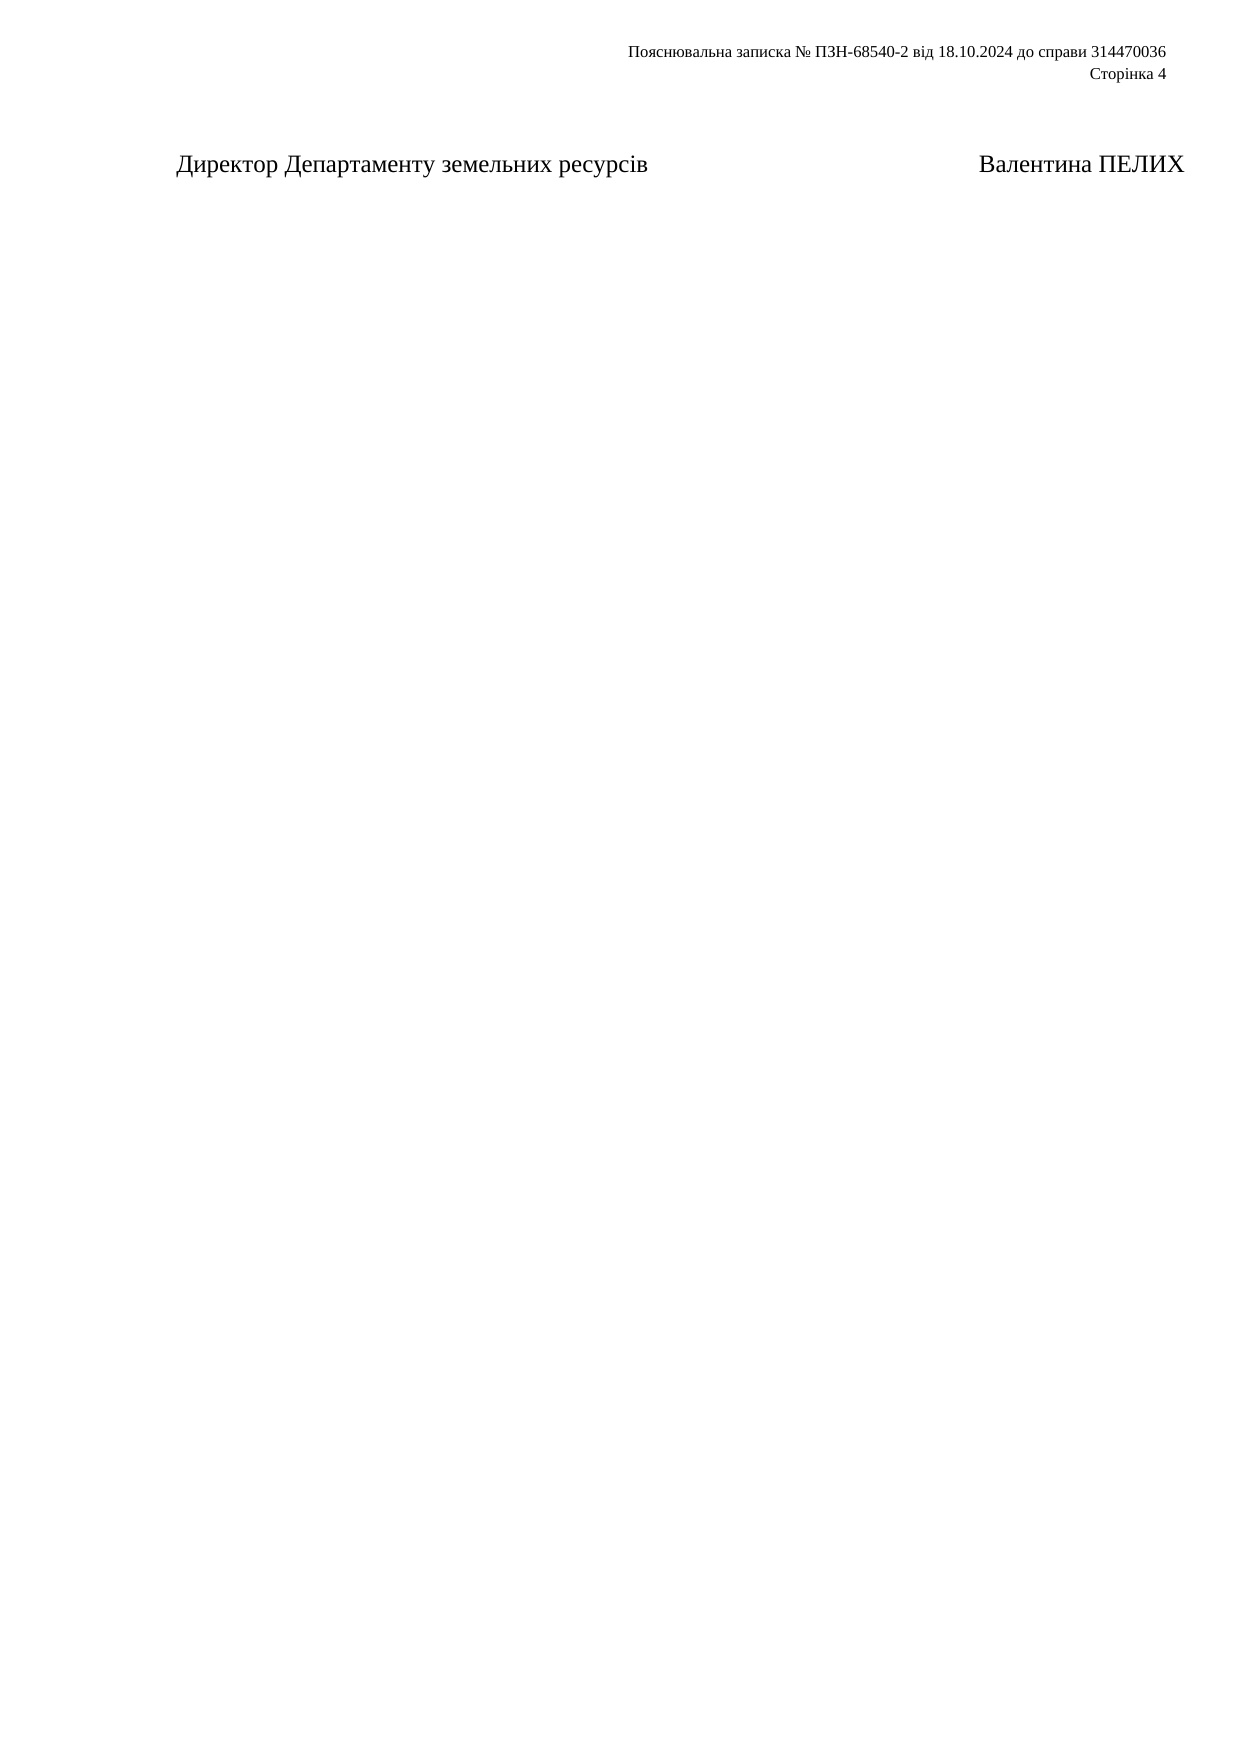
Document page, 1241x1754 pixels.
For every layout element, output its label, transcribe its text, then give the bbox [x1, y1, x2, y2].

table_header Директор Департаменту земельних ресурсів [177, 149, 679, 179]
table_header Валентина ПЕЛИХ [679, 149, 1196, 179]
